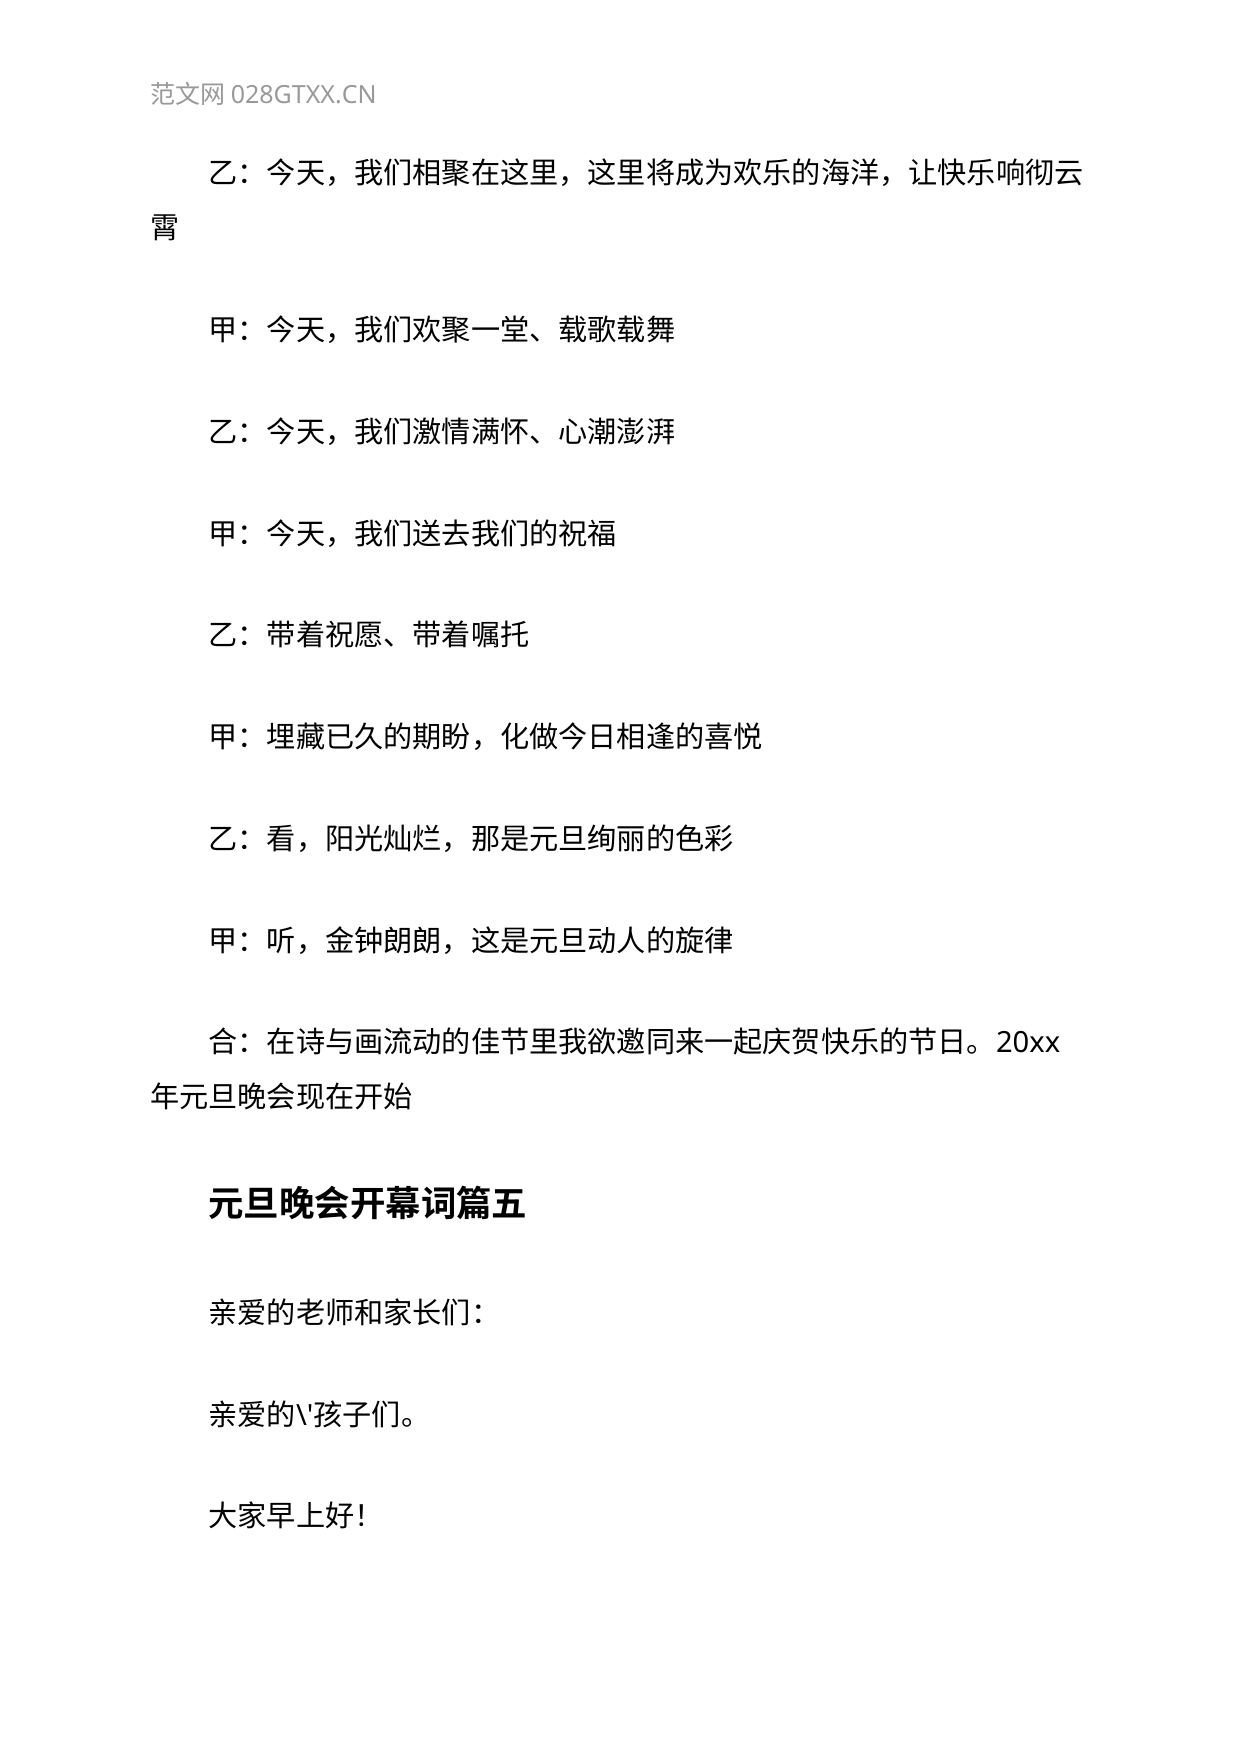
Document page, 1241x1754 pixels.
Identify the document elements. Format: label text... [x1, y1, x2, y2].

text 甲：今天，我们欢聚一堂、载歌载舞 [150, 307, 1090, 349]
text 大家早上好！ [150, 1493, 1090, 1535]
text 甲：今天，我们送去我们的祝福 [150, 510, 1090, 552]
text 甲：听，金钟朗朗，这是元旦动人的旋律 [150, 917, 1090, 959]
text 乙：看，阳光灿烂，那是元旦绚丽的色彩 [150, 816, 1090, 858]
text 乙：今天，我们激情满怀、心潮澎湃 [150, 408, 1090, 451]
text 乙：今天，我们相聚在这里，这里将成为欢乐的海洋，让快乐响彻云霄 [150, 150, 1090, 247]
text 乙：带着祝愿、带着嘱托 [150, 612, 1090, 654]
text 亲爱的老师和家长们： [150, 1289, 1090, 1332]
text 亲爱的\'孩子们。 [150, 1391, 1090, 1433]
text 甲：埋藏已久的期盼，化做今日相逢的喜悦 [150, 714, 1090, 756]
text 合：在诗与画流动的佳节里我欲邀同来一起庆贺快乐的节日。20xx年元旦晚会现在开始 [150, 1019, 1090, 1116]
text 元旦晚会开幕词篇五 [150, 1176, 1090, 1227]
